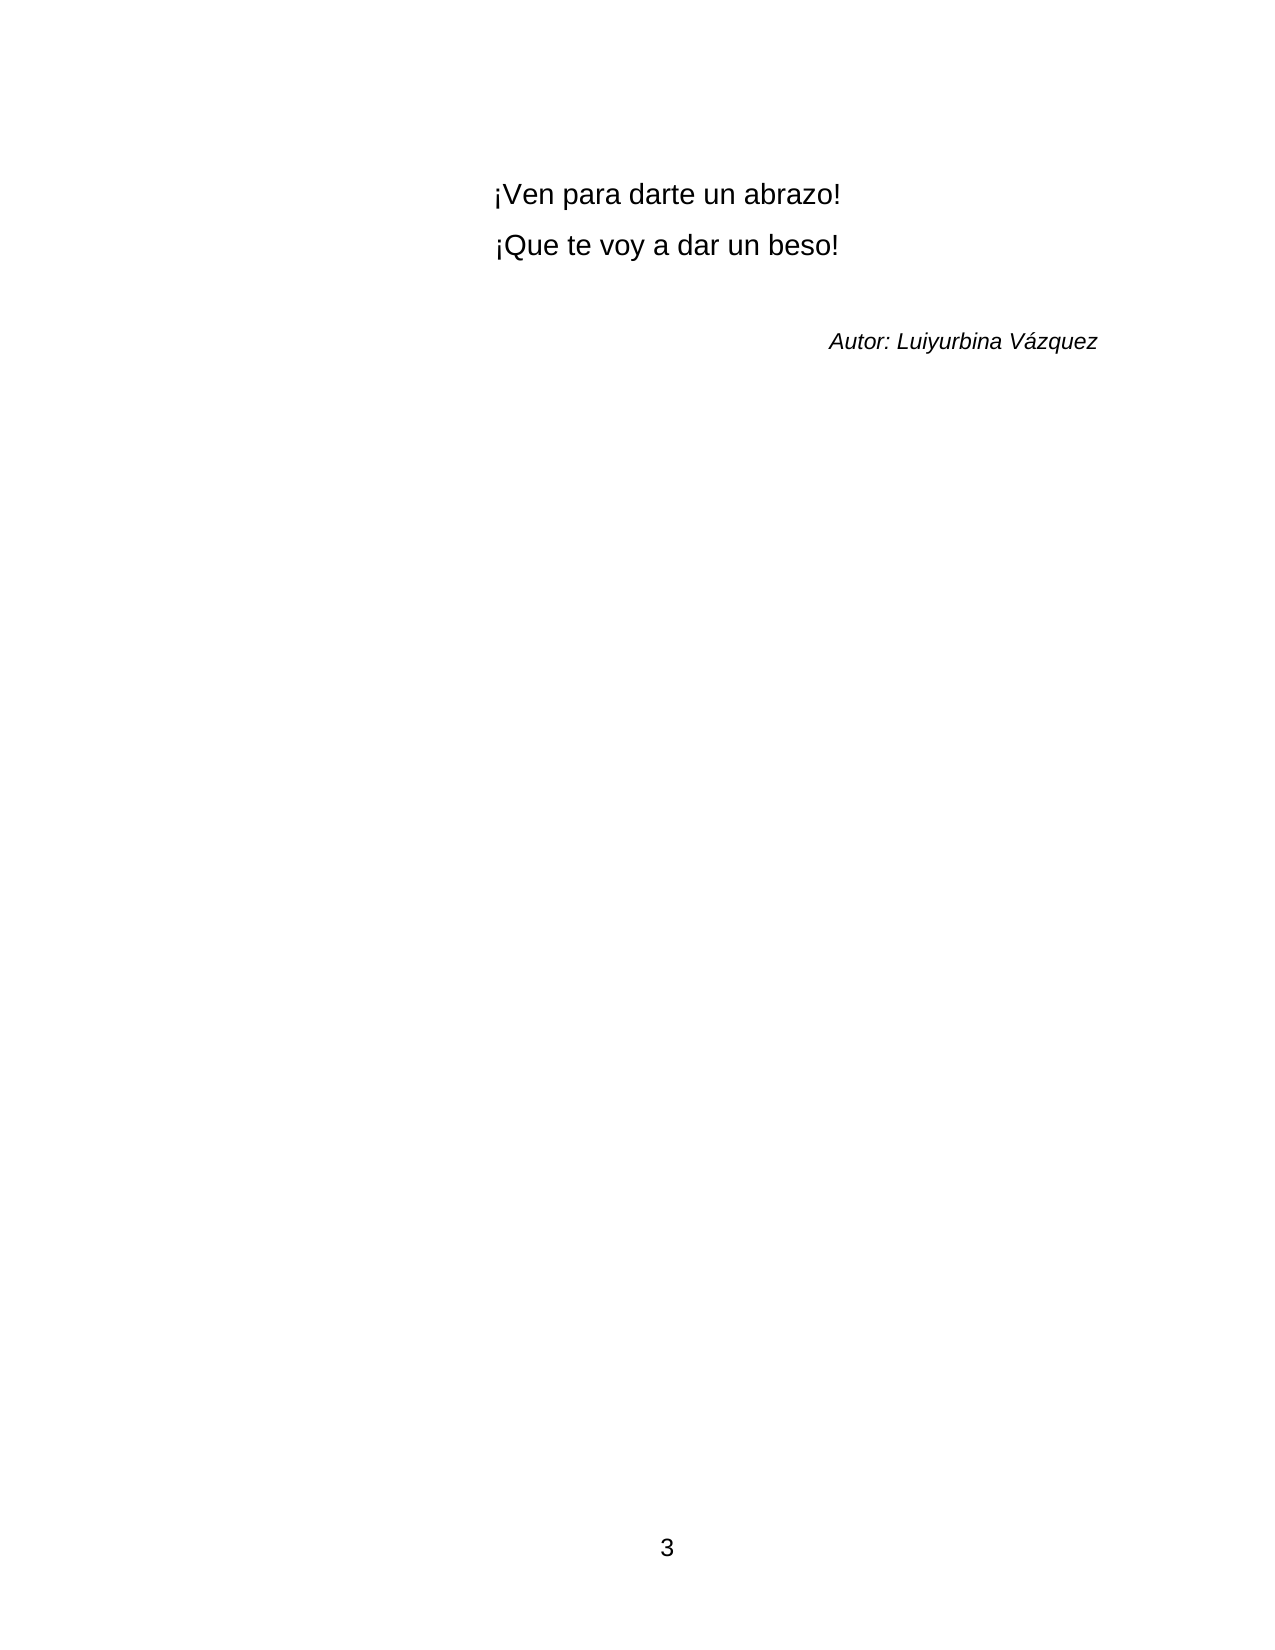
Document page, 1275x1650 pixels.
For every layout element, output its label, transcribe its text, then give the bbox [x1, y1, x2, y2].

text ¡Ven para darte un abrazo! [236, 177, 1098, 211]
text Autor: Luiyurbina Vázquez [236, 328, 1098, 354]
text ¡Que te voy a dar un beso! [236, 227, 1098, 261]
